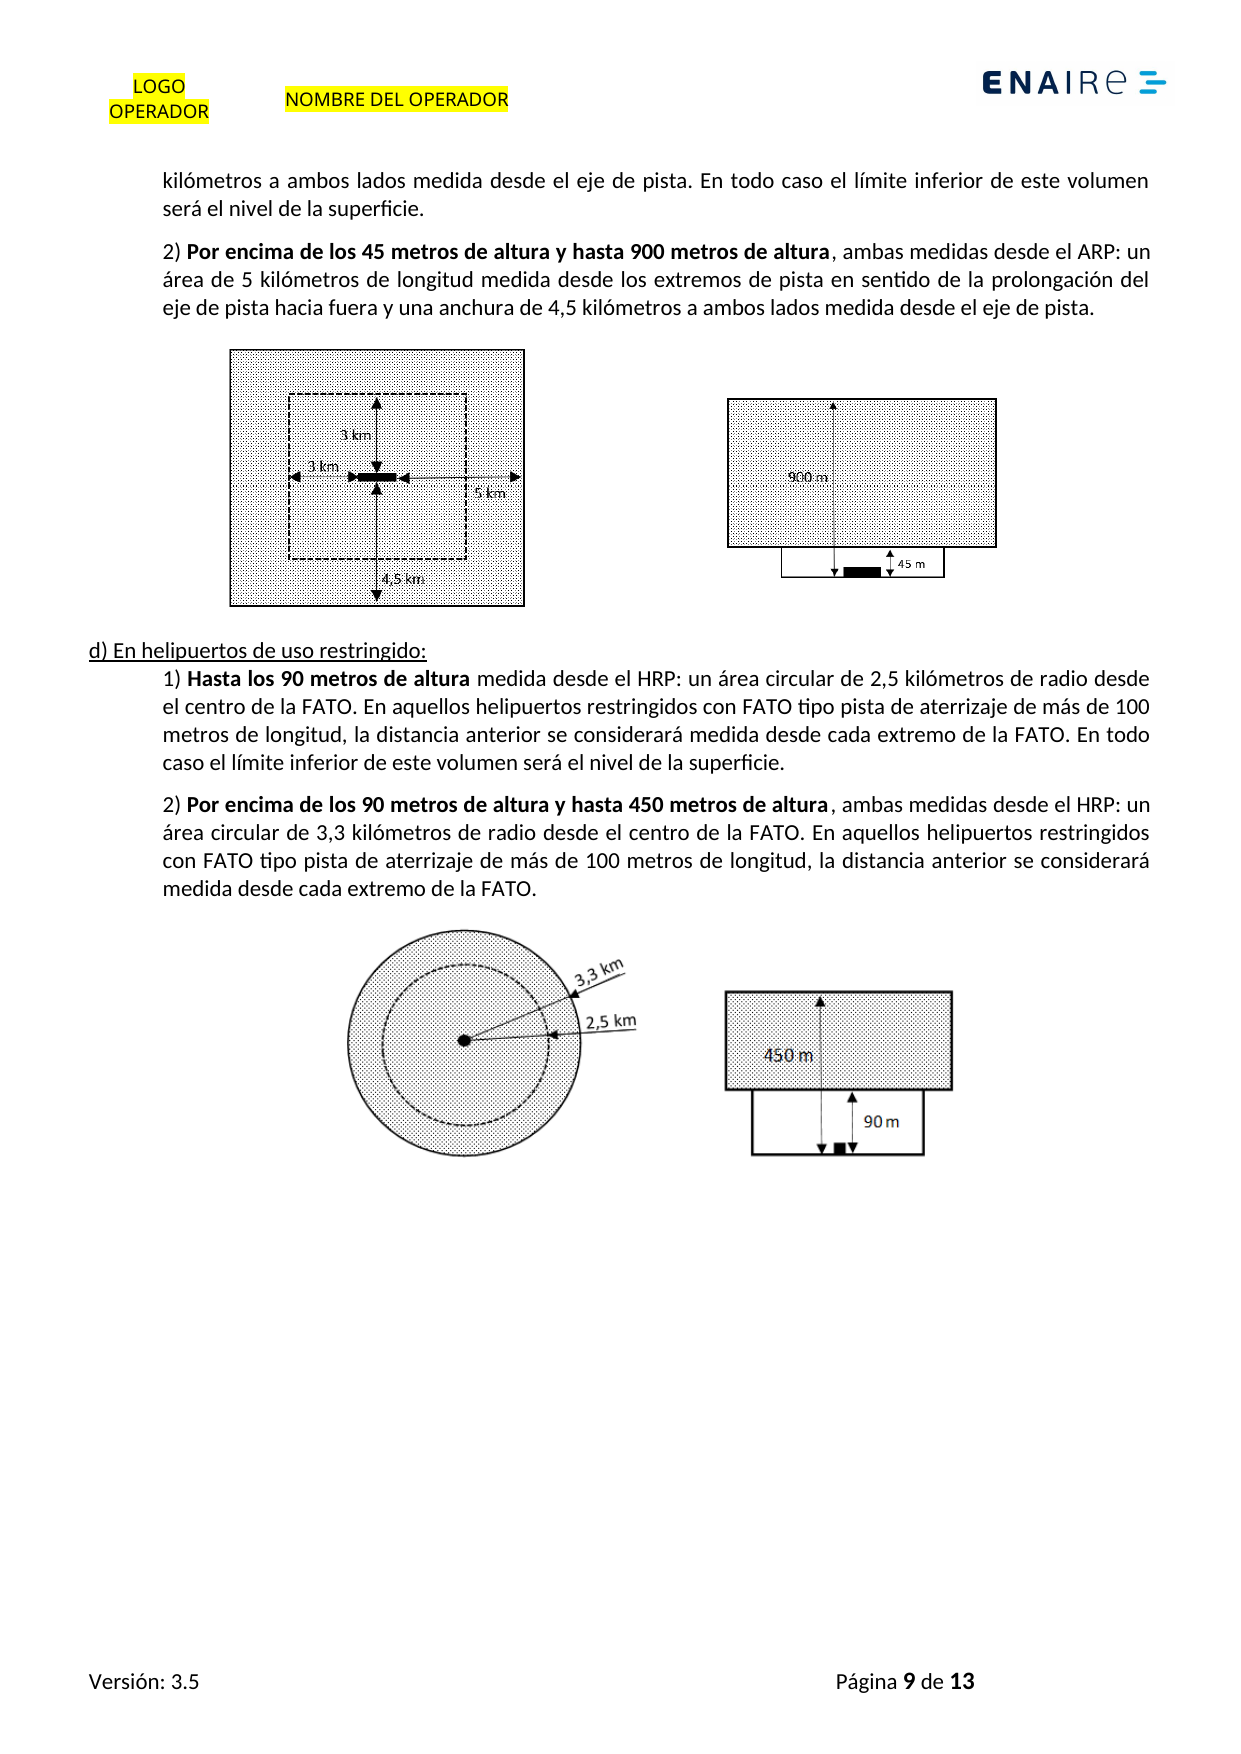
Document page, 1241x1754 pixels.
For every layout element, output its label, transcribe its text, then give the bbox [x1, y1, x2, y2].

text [162, 167, 1152, 223]
picture [214, 335, 1026, 634]
text 2) Por encima de los 45 metros de altura y hasta 900 metros de altura, ambas medidas desde el ARP: un área de 5 kilómetros de longitud medida desde los extremos de pista en sentido de la prolongación del eje de pista hacia fuera y una anchura de 4,5 kilómetros a ambos lados medida desde el eje de pista. [162, 237, 1152, 321]
text 2) Por encima de los 90 metros de altura y hasta 450 metros de altura, ambas medidas desde el HRP: un área circular de 3,3 kilómetros de radio desde el centro de la FATO. En aquellos helipuertos restringidos con FATO tipo pista de aterrizaje de más de 100 metros de longitud, la distancia anterior se considerará medida desde cada extremo de la FATO. [162, 790, 1152, 902]
text d) En helipuertos de uso restringido: [89, 636, 1152, 664]
text 1) Hasta los 90 metros de altura medida desde el HRP: un área circular de 2,5 kilómetros de radio desde el centro de la FATO. En aquellos helipuertos restringidos con FATO tipo pista de aterrizaje de más de 100 metros de longitud, la distancia anterior se considerará medida desde cada extremo de la FATO. En todo caso el límite inferior de este volumen será el nivel de la superficie. [162, 664, 1152, 776]
picture [975, 61, 1175, 106]
picture [331, 916, 969, 1190]
